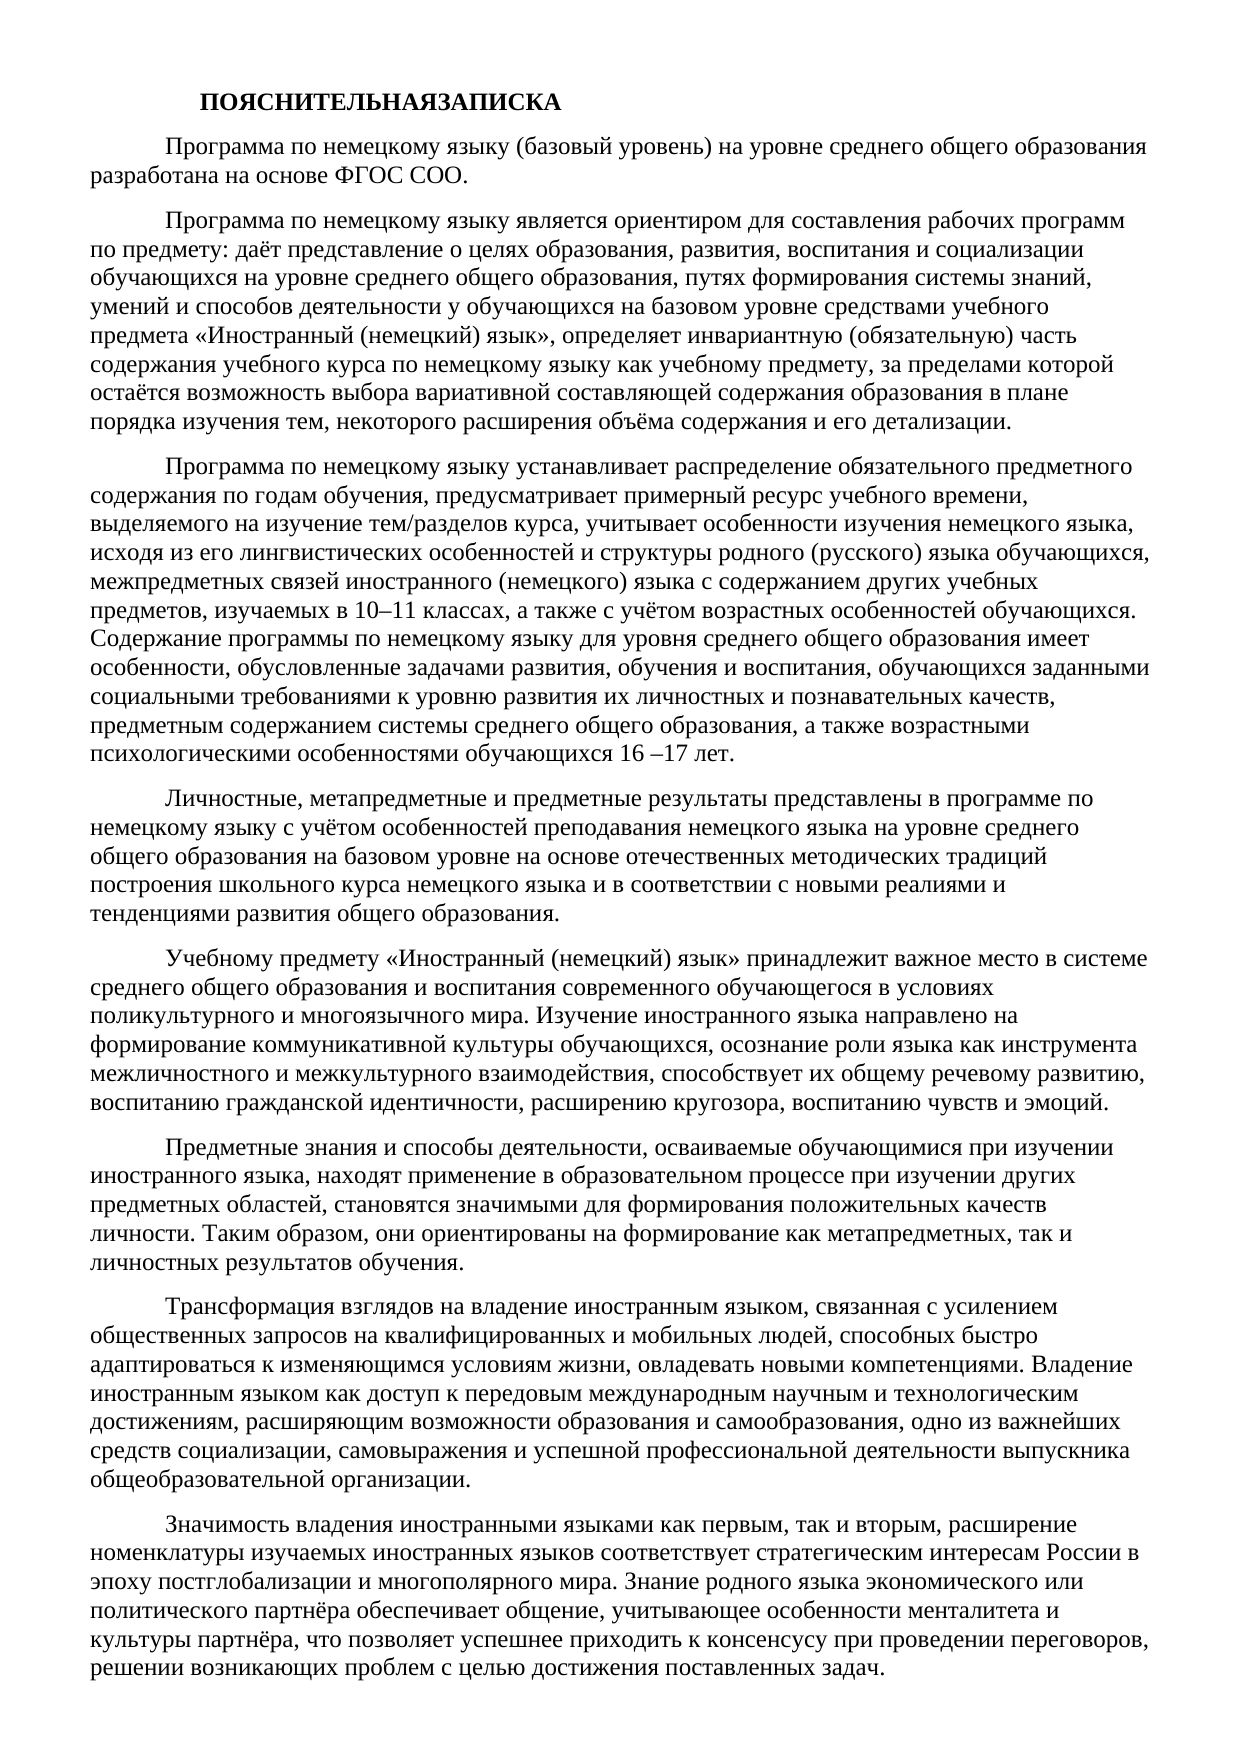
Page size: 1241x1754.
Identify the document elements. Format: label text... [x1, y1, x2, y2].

subtitle Программа по немецкому языку (базовый уровень) на уровне среднего общего образования разработана на основе ФГОС СОО. [90, 131, 1152, 189]
subtitle Трансформация взглядов на владение иностранным языком, связанная с усилением общественных запросов на квалифицированных и мобильных людей, способных быстро адаптироваться к изменяющимся условиям жизни, овладевать новыми компетенциями. Владение иностранным языком как доступ к передовым международным научным и технологическим достижениям, расширяющим возможности образования и самообразования, одно из важнейших средств социализации, самовыражения и успешной профессиональной деятельности выпускника общеобразовательной организации. [90, 1291, 1152, 1493]
subtitle ПОЯСНИТЕЛЬНАЯЗАПИСКА [199, 87, 1041, 115]
subtitle Программа по немецкому языку является ориентиром для составления рабочих программ по предмету: даёт представление о целях образования, развития, воспитания и социализации обучающихся на уровне среднего общего образования, путях формирования системы знаний, умений и способов деятельности у обучающихся на базовом уровне средствами учебного предмета «Иностранный (немецкий) язык», определяет инвариантную (обязательную) часть содержания учебного курса по немецкому языку как учебному предмету, за пределами которой остаётся возможность выбора вариативной составляющей содержания образования в плане порядка изучения тем, некоторого расширения объёма содержания и его детализации. [90, 205, 1152, 435]
subtitle Учебному предмету «Иностранный (немецкий) язык» принадлежит важное место в системе среднего общего образования и воспитания современного обучающегося в условиях поликультурного и многоязычного мира. Изучение иностранного языка направлено на формирование коммуникативной культуры обучающихся, осознание роли языка как инструмента межличностного и межкультурного взаимодействия, способствует их общему речевому развитию, воспитанию гражданской идентичности, расширению кругозора, воспитанию чувств и эмоций. [90, 943, 1152, 1116]
subtitle Личностные, метапредметные и предметные результаты представлены в программе по немецкому языку с учётом особенностей преподавания немецкого языка на уровне среднего общего образования на базовом уровне на основе отечественных методических традиций построения школьного курса немецкого языка и в соответствии с новыми реалиями и тенденциями развития общего образования. [90, 783, 1152, 927]
subtitle Значимость владения иностранными языками как первым, так и вторым, расширение номенклатуры изучаемых иностранных языков соответствует стратегическим интересам России в эпоху постглобализации и многополярного мира. Знание родного языка экономического или политического партнёра обеспечивает общение, учитывающее особенности менталитета и культуры партнёра, что позволяет успешнее приходить к консенсусу при проведении переговоров, решении возникающих проблем с целью достижения поставленных задач. [90, 1509, 1152, 1681]
subtitle Программа по немецкому языку устанавливает распределение обязательного предметного содержания по годам обучения, предусматривает примерный ресурс учебного времени, выделяемого на изучение тем/разделов курса, учитывает особенности изучения немецкого языка, исходя из его лингвистических особенностей и структуры родного (русского) языка обучающихся, межпредметных связей иностранного (немецкого) языка с содержанием других учебных предметов, изучаемых в 10–11 классах, а также с учётом возрастных особенностей обучающихся. Содержание программы по немецкому языку для уровня среднего общего образования имеет особенности, обусловленные задачами развития, обучения и воспитания, обучающихся заданными социальными требованиями к уровню развития их личностных и познавательных качеств, предметным содержанием системы среднего общего образования, а также возрастными психологическими особенностями обучающихся 16 –17 лет. [90, 451, 1152, 767]
subtitle Предметные знания и способы деятельности, осваиваемые обучающимися при изучении иностранного языка, находят применение в образовательном процессе при изучении других предметных областей, становятся значимыми для формирования положительных качеств личности. Таким образом, они ориентированы на формирование как метапредметных, так и личностных результатов обучения. [90, 1132, 1152, 1275]
